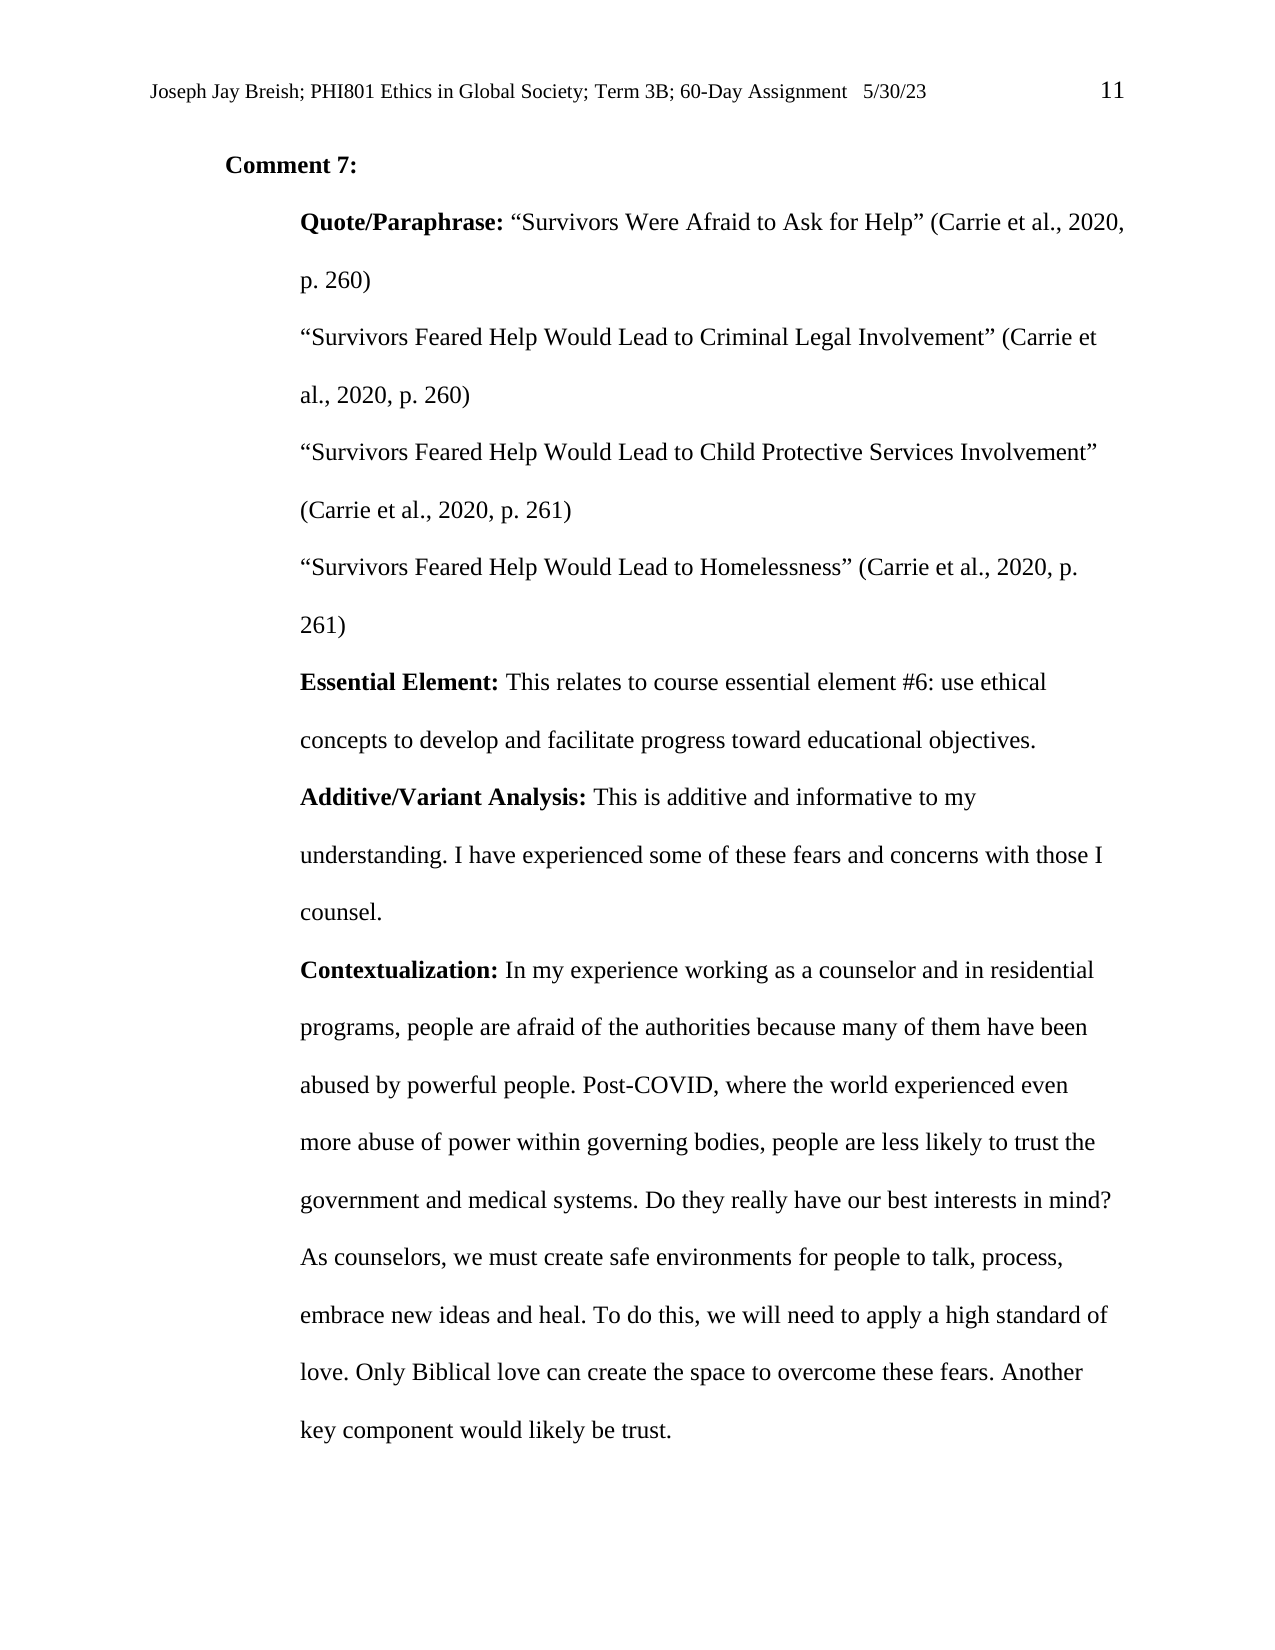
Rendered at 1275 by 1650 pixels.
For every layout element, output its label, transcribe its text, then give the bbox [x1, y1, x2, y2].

text Quote/Paraphrase: “Survivors Were Afraid to Ask for Help” (Carrie et al., 2020, p. 260) [300, 207, 1125, 294]
text Essential Element: This relates to course essential element #6: use ethical concepts to develop and facilitate progress toward educational objectives. [300, 667, 1125, 754]
text Additive/Variant Analysis: This is additive and informative to my understanding. I have experienced some of these fears and concerns with those I counsel. [300, 782, 1125, 926]
text “Survivors Feared Help Would Lead to Criminal Legal Involvement” (Carrie et al., 2020, p. 260) [300, 322, 1125, 409]
text Contextualization: In my experience working as a counselor and in residential programs, people are afraid of the authorities because many of them have been abused by powerful people. Post-COVID, where the world experienced even more abuse of power within governing bodies, people are less likely to trust the government and medical systems. Do they really have our best interests in mind? As counselors, we must create safe environments for people to talk, process, embrace new ideas and heal. To do this, we will need to apply a high standard of love. Only Biblical love can create the space to overcome these fears. Another key component would likely be trust. [300, 955, 1125, 1444]
text “Survivors Feared Help Would Lead to Child Protective Services Involvement” (Carrie et al., 2020, p. 261) [300, 437, 1125, 524]
text Comment 7: [225, 150, 1125, 179]
text “Survivors Feared Help Would Lead to Homelessness” (Carrie et al., 2020, p. 261) [300, 552, 1125, 639]
